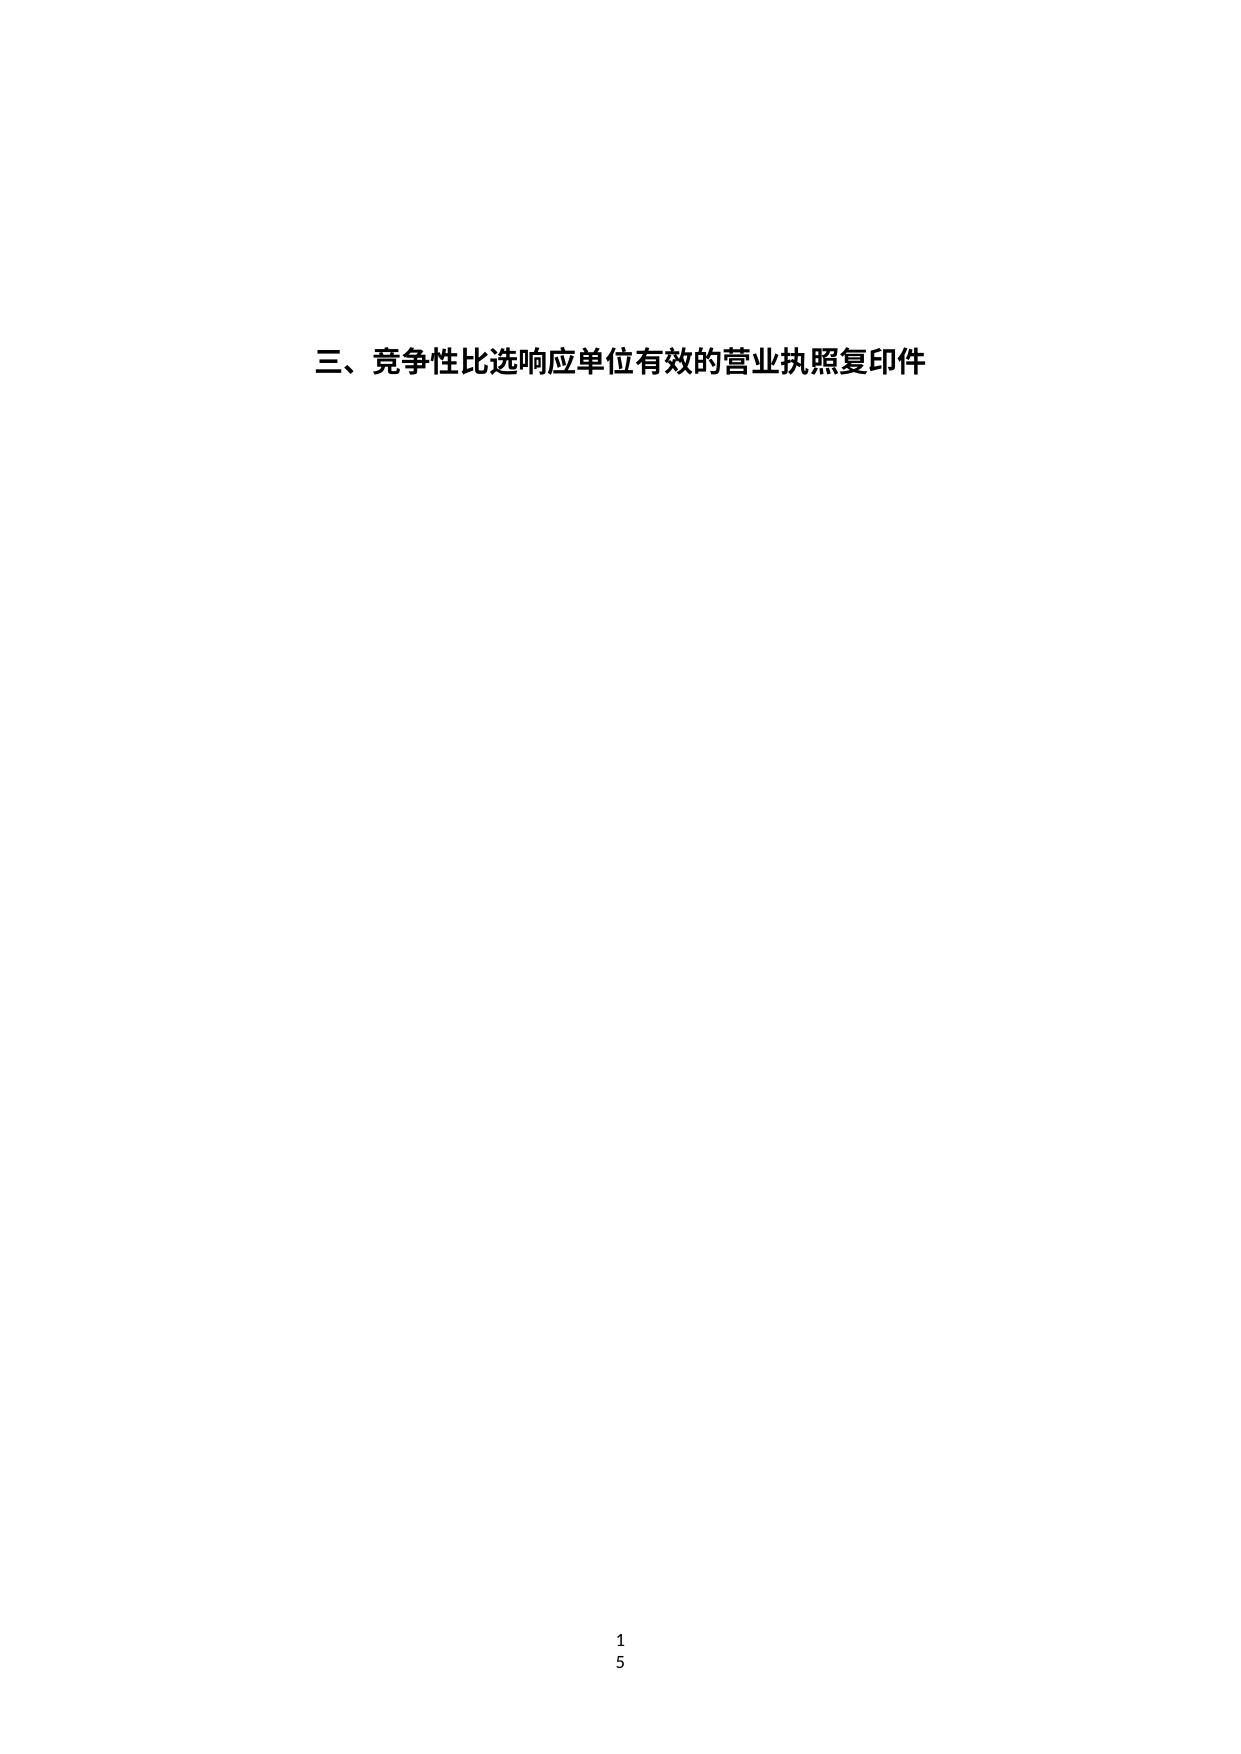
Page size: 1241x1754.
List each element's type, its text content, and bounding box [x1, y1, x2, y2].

text 三、竞争性比选响应单位有效的营业执照复印件 [136, 327, 1104, 392]
